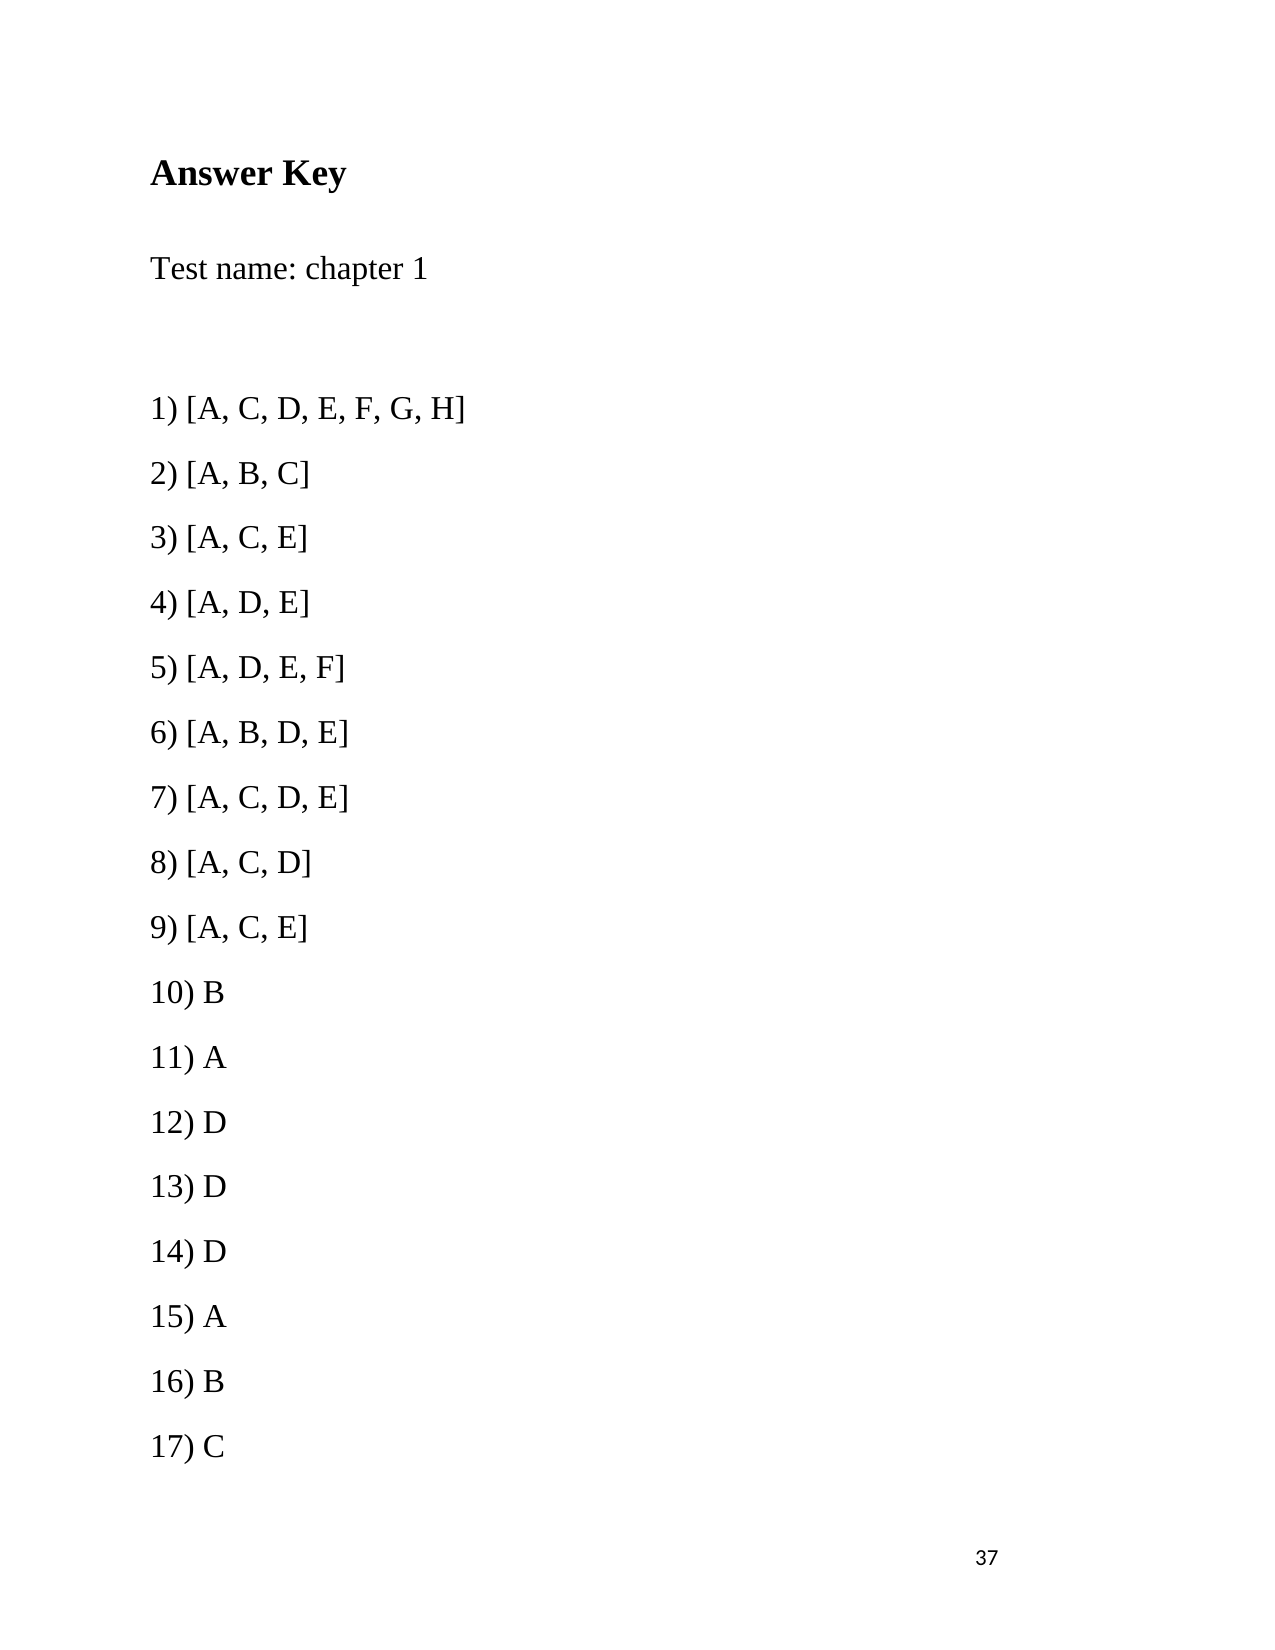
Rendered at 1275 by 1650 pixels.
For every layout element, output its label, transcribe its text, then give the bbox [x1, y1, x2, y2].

text 17) C [150, 1426, 1125, 1465]
text 13) D [150, 1167, 1125, 1205]
text 5) [A, D, E, F] [150, 648, 1125, 686]
text 9) [A, C, E] [150, 907, 1125, 946]
text 7) [A, C, D, E] [150, 777, 1125, 816]
text 15) A [150, 1297, 1125, 1335]
text 14) D [150, 1232, 1125, 1270]
text 12) D [150, 1102, 1125, 1140]
text 6) [A, B, D, E] [150, 712, 1125, 751]
text 1) [A, C, D, E, F, G, H] [150, 388, 1125, 426]
text Answer Key Test name: chapter 1 [150, 150, 1125, 363]
text 11) A [150, 1037, 1125, 1075]
text 3) [A, C, E] [150, 518, 1125, 556]
text 2) [A, B, C] [150, 453, 1125, 491]
text 8) [A, C, D] [150, 842, 1125, 881]
text 16) B [150, 1361, 1125, 1400]
text 4) [A, D, E] [150, 583, 1125, 621]
text 10) B [150, 972, 1125, 1010]
